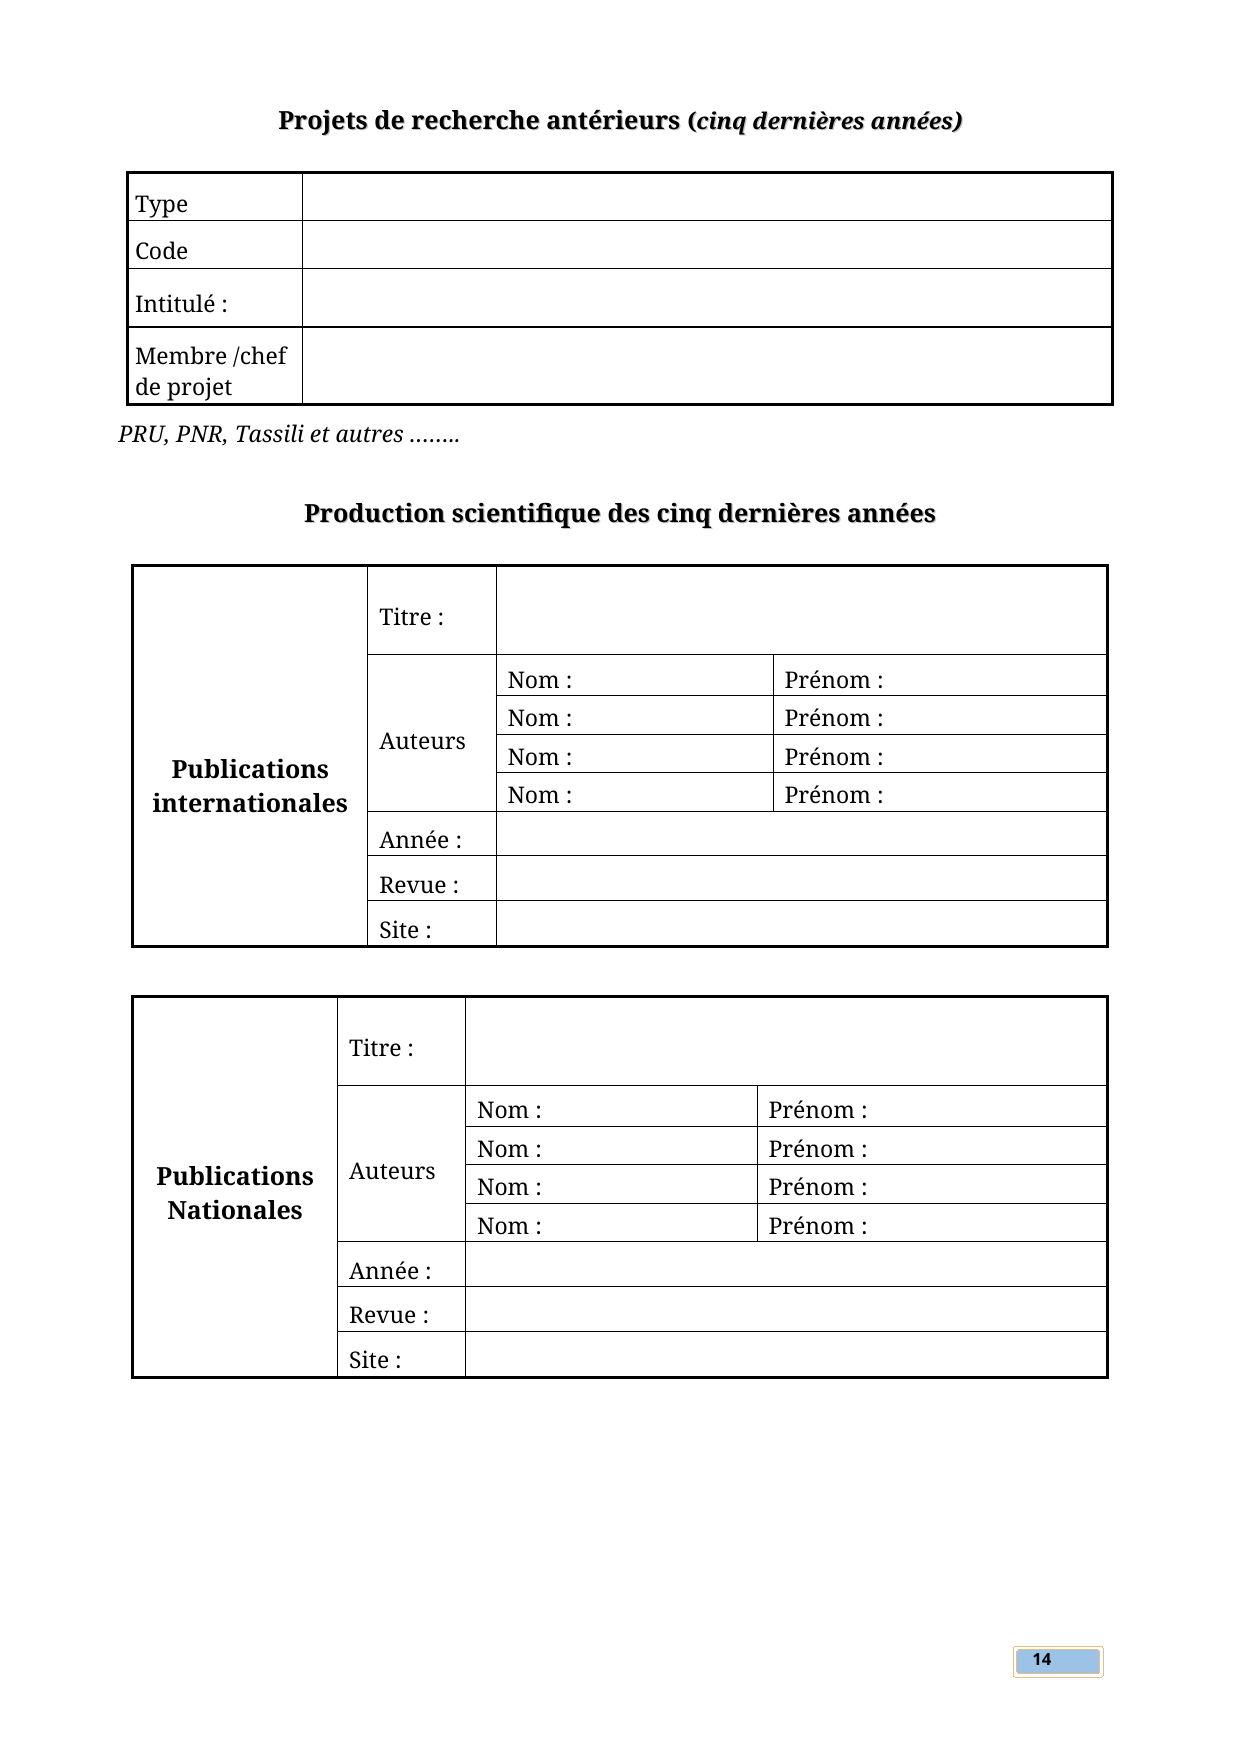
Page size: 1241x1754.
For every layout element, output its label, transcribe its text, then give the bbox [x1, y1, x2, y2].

table_cell [303, 269, 1111, 326]
table_cell Prénom : [774, 735, 1106, 772]
table_cell Prénom : [774, 696, 1106, 733]
table_header Titre : [368, 567, 496, 654]
table_cell Prénom : [758, 1086, 1106, 1126]
table_cell Prénom : [774, 655, 1106, 695]
table_cell Auteurs [368, 655, 496, 811]
table_cell [303, 328, 1111, 402]
table_cell Code [129, 221, 302, 268]
table_cell [466, 1242, 1106, 1286]
table_cell Site : [368, 901, 496, 945]
text Production scientifique des cinq dernières années [118, 496, 1122, 530]
table_header Type [129, 174, 302, 220]
table_cell Prénom : [758, 1204, 1106, 1241]
table_cell Revue : [338, 1287, 465, 1331]
table_header [303, 174, 1111, 220]
table_cell [466, 1287, 1106, 1331]
table_header [466, 998, 1106, 1085]
table_cell Membre /chef de projet [129, 328, 302, 402]
table_header [497, 567, 1106, 654]
table_cell Revue : [368, 856, 496, 900]
table_cell [497, 856, 1106, 900]
table_header Publications Nationales [134, 998, 337, 1376]
table_cell Nom : [466, 1204, 757, 1241]
table_cell [303, 221, 1111, 268]
table_cell Nom : [497, 696, 773, 733]
table_cell Nom : [497, 735, 773, 772]
table_cell Intitulé : [129, 269, 302, 326]
table_cell Nom : [466, 1165, 757, 1203]
table_cell [497, 812, 1106, 855]
table_cell Prénom : [758, 1127, 1106, 1164]
table_cell Prénom : [774, 773, 1106, 811]
table_cell Nom : [497, 655, 773, 695]
table_header Publications internationales [134, 567, 367, 945]
table_cell Nom : [466, 1086, 757, 1126]
table_header Titre : [338, 998, 465, 1085]
table_cell [497, 901, 1106, 945]
table_cell Site : [338, 1332, 465, 1376]
text Projets de recherche antérieurs (cinq dernières années) [118, 103, 1122, 137]
table_cell [466, 1332, 1106, 1376]
table_cell Année : [338, 1242, 465, 1286]
table_cell Nom : [466, 1127, 757, 1164]
table_cell Auteurs [338, 1086, 465, 1241]
table_cell Nom : [497, 773, 773, 811]
table_cell Prénom : [758, 1165, 1106, 1203]
table_cell Année : [368, 812, 496, 855]
text PRU, PNR, Tassili et autres …….. [118, 418, 1122, 449]
